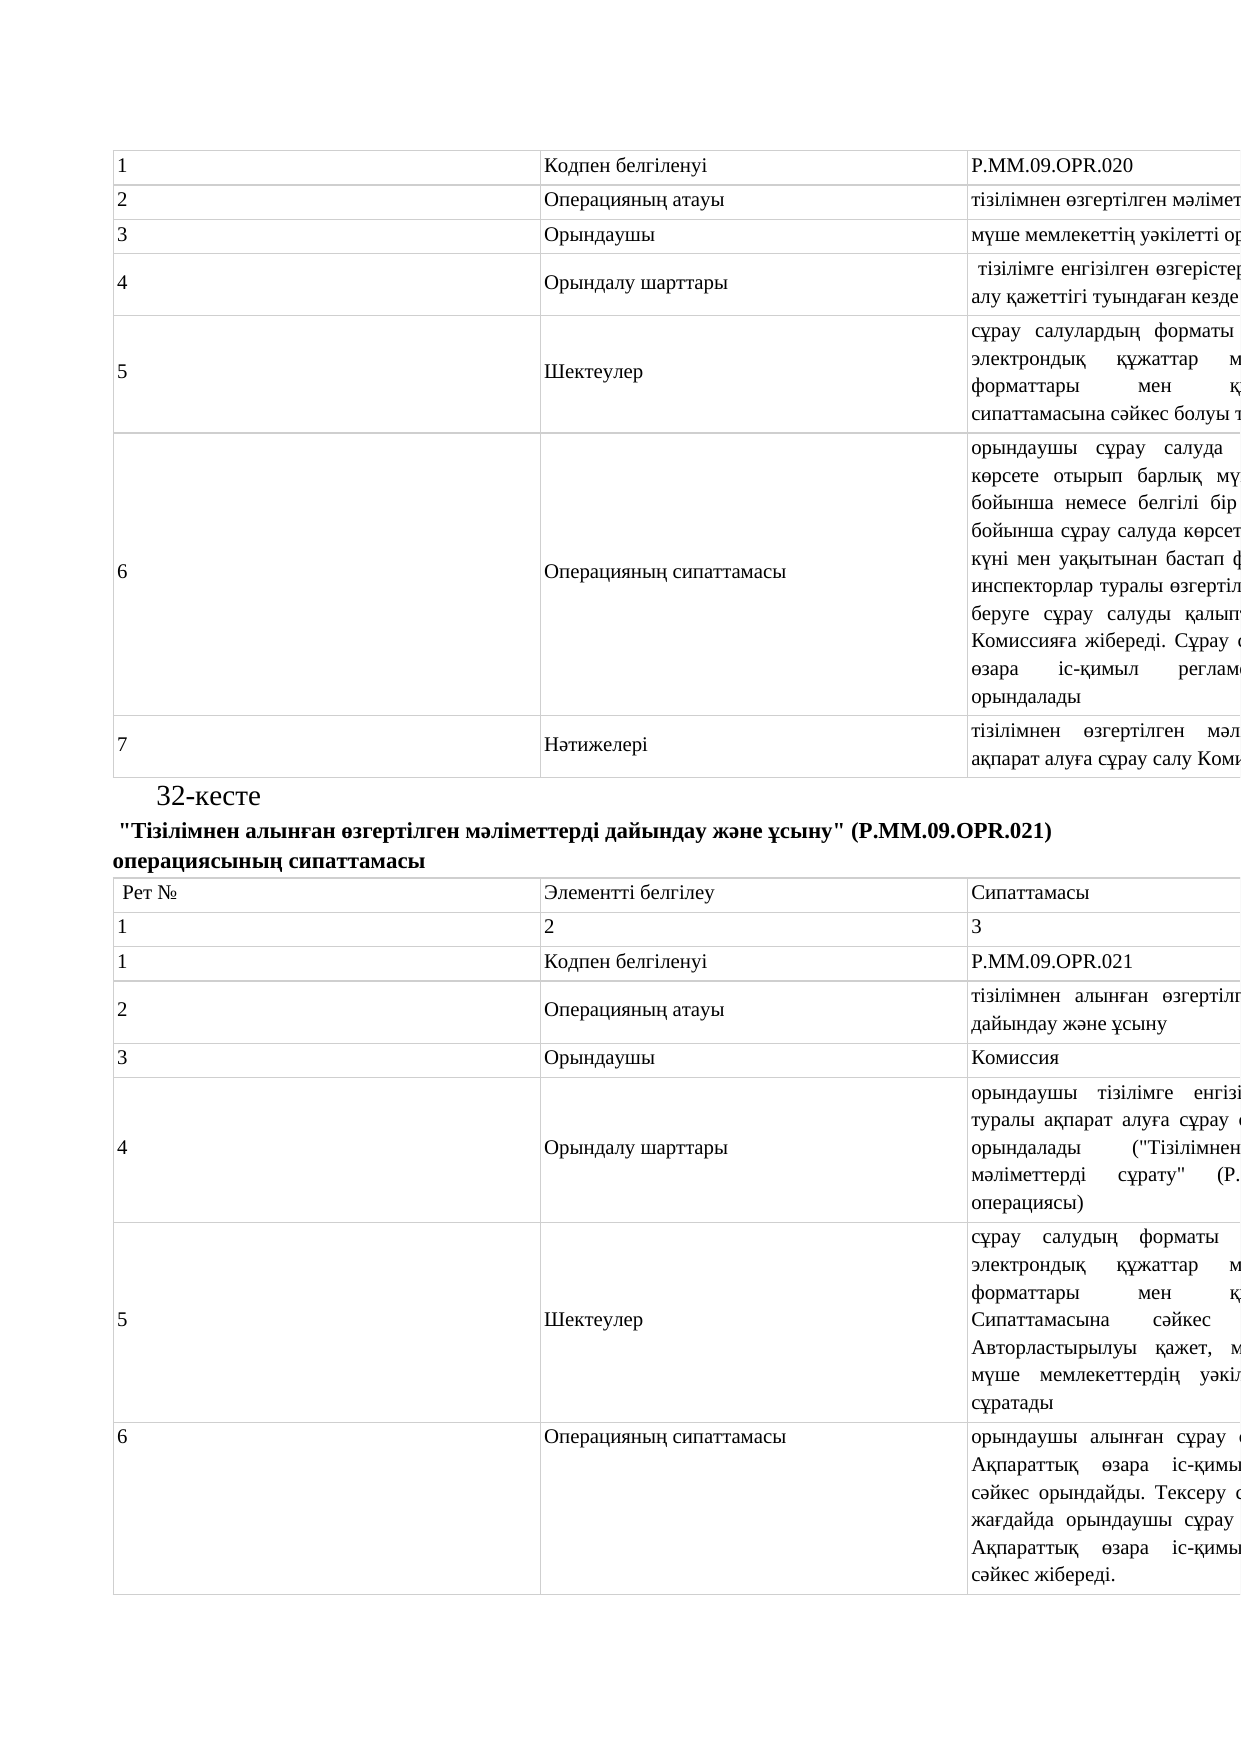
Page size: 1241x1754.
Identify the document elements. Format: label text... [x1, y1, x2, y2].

table_cell Комиссия [968, 1044, 1240, 1077]
table_cell Операцияның атауы [541, 982, 967, 1042]
table_cell тізілімнен өзгертілген мәліметтер туралы ақпарат алуға сұрау салу Комиссияға жіберілді [968, 716, 1240, 777]
table_cell 1 [114, 913, 540, 946]
table_cell Орындаушы [541, 220, 967, 253]
table_cell Нәтижелері [541, 716, 967, 777]
table_cell 5 [114, 1223, 540, 1422]
table_cell 2 [541, 913, 967, 946]
text 32-кесте [112, 778, 1128, 812]
table_cell Операцияның атауы [541, 186, 967, 219]
table_cell 6 [114, 434, 540, 715]
table_cell тізілімнен өзгертілген мәліметтерді сұрату [968, 186, 1240, 219]
table_cell 1 [114, 151, 540, 184]
table_header Элементті белгілеу [541, 879, 967, 912]
table_header Рет № [114, 879, 540, 912]
table_cell орындаушы тізілімге енгізілген өзгерістер туралы ақпарат алуға сұрау салу алған кезде орындалады ("Тізілімнен өзгертілген мәліметтерді сұрату" (P.MM.09.OPR.020) операциясы) [968, 1078, 1240, 1222]
table_cell Орындалу шарттары [541, 1078, 967, 1222]
table_cell 2 [114, 982, 540, 1042]
table_cell 6 [114, 1423, 540, 1594]
table_cell 7 [114, 716, 540, 777]
table_cell орындаушы сұрау салуда олардың кодын көрсете отырып барлық мүше мемлекеттер бойынша немесе белгілі бір мүше мемлекет бойынша сұрау салуда көрсетілген жаңартылу күні мен уақытынан бастап фармацевтикалық инспекторлар туралы өзгертілген мәліметтерді беруге сұрау салуды қалыптастырады және Комиссияға жібереді. Сұрау салу Ақпараттық өзара іс-қимыл регламентіне сәйкес орындалады [968, 434, 1240, 715]
table_cell 3 [114, 220, 540, 253]
table_cell 4 [114, 1078, 540, 1222]
table_cell Шектеулер [541, 316, 967, 432]
table_cell мүше мемлекеттің уәкілетті органы [968, 220, 1240, 253]
table_cell 3 [968, 913, 1240, 946]
table_cell Операцияның сипаттамасы [541, 434, 967, 715]
table_cell 1 [114, 947, 540, 980]
table_cell P.MM.09.OPR.020 [968, 151, 1240, 184]
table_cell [541, 1423, 967, 1594]
table_cell Кодпен белгіленуі [541, 151, 967, 184]
table_cell 5 [114, 316, 540, 432]
table_cell сұрау салулардың форматы мен құрылымы электрондық құжаттар мен мәліметтер форматтары мен құрылымдарының сипаттамасына сәйкес болуы тиіс [968, 316, 1240, 432]
table_cell 4 [114, 254, 540, 315]
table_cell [968, 1423, 1240, 1594]
table_cell тізілімге енгізілген өзгерістер туралы ақпарат алу қажеттігі туындаған кезде орындалады [968, 254, 1240, 315]
table_cell P.MM.09.OPR.021 [968, 947, 1240, 980]
table_header Сипаттамасы [968, 879, 1240, 912]
table_cell тізілімнен алынған өзгертілген мәліметтерді дайындау және ұсыну [968, 982, 1240, 1042]
table_cell 2 [114, 186, 540, 219]
table_cell Шектеулер [541, 1223, 967, 1422]
table_cell сұрау салудың форматы мен құрылымы электрондық құжаттар мен мәліметтер форматтары мен құрылымдарының Сипаттамасына сәйкес болуы тиіс. Авторластырылуы қажет, мәліметтерді тек мүше мемлекеттердің уәкілетті органдары сұратады [968, 1223, 1240, 1422]
table_cell Орындаушы [541, 1044, 967, 1077]
table_cell Кодпен белгіленуі [541, 947, 967, 980]
text "Тізілімнен алынған өзгертілген мәліметтерді дайындау және ұсыну" (Р.ММ.09.ОРR.021) операциясының сипаттамасы [112, 817, 1128, 873]
table_cell Орындалу шарттары [541, 254, 967, 315]
table_cell 3 [114, 1044, 540, 1077]
